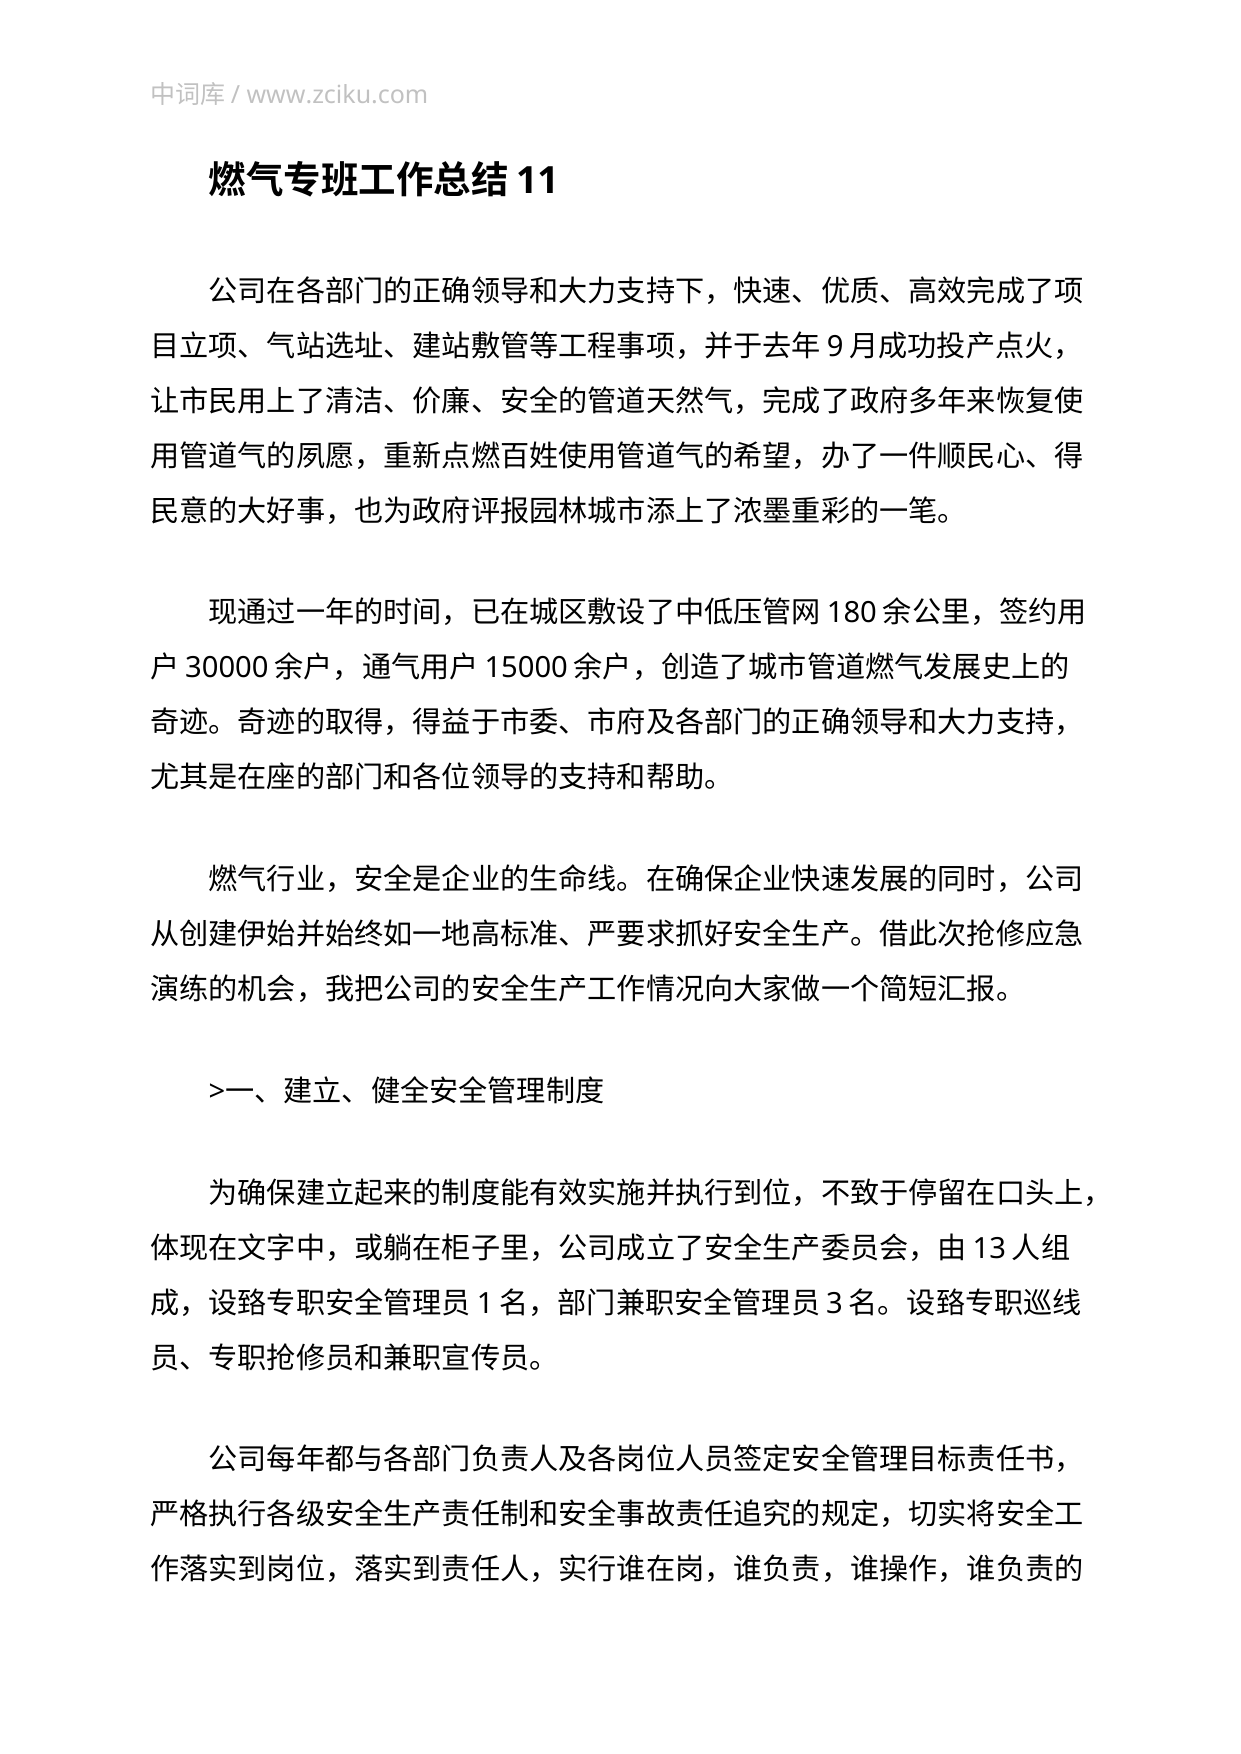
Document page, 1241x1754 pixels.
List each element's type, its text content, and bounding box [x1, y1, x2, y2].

text 燃气行业，安全是企业的生命线。在确保企业快速发展的同时，公司从创建伊始并始终如一地高标准、严要求抓好安全生产。借此次抢修应急演练的机会，我把公司的安全生产工作情况向大家做一个简短汇报。 [150, 856, 1090, 1008]
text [150, 1436, 1090, 1588]
text 燃气专班工作总结11 [150, 150, 1090, 204]
text >一、建立、健全安全管理制度 [150, 1067, 1090, 1110]
text 为确保建立起来的制度能有效实施并执行到位，不致于停留在口头上，体现在文字中，或躺在柜子里，公司成立了安全生产委员会，由13人组成，设臵专职安全管理员1名，部门兼职安全管理员3名。设臵专职巡线员、专职抢修员和兼职宣传员。 [150, 1169, 1090, 1376]
text 现通过一年的时间，已在城区敷设了中低压管网180余公里，签约用户30000余户，通气用户15000余户，创造了城市管道燃气发展史上的奇迹。奇迹的取得，得益于市委、市府及各部门的正确领导和大力支持，尤其是在座的部门和各位领导的支持和帮助。 [150, 589, 1090, 796]
text 公司在各部门的正确领导和大力支持下，快速、优质、高效完成了项目立项、气站选址、建站敷管等工程事项，并于去年9月成功投产点火，让市民用上了清洁、价廉、安全的管道天然气，完成了政府多年来恢复使用管道气的夙愿，重新点燃百姓使用管道气的希望，办了一件顺民心、得民意的大好事，也为政府评报园林城市添上了浓墨重彩的一笔。 [150, 268, 1090, 529]
